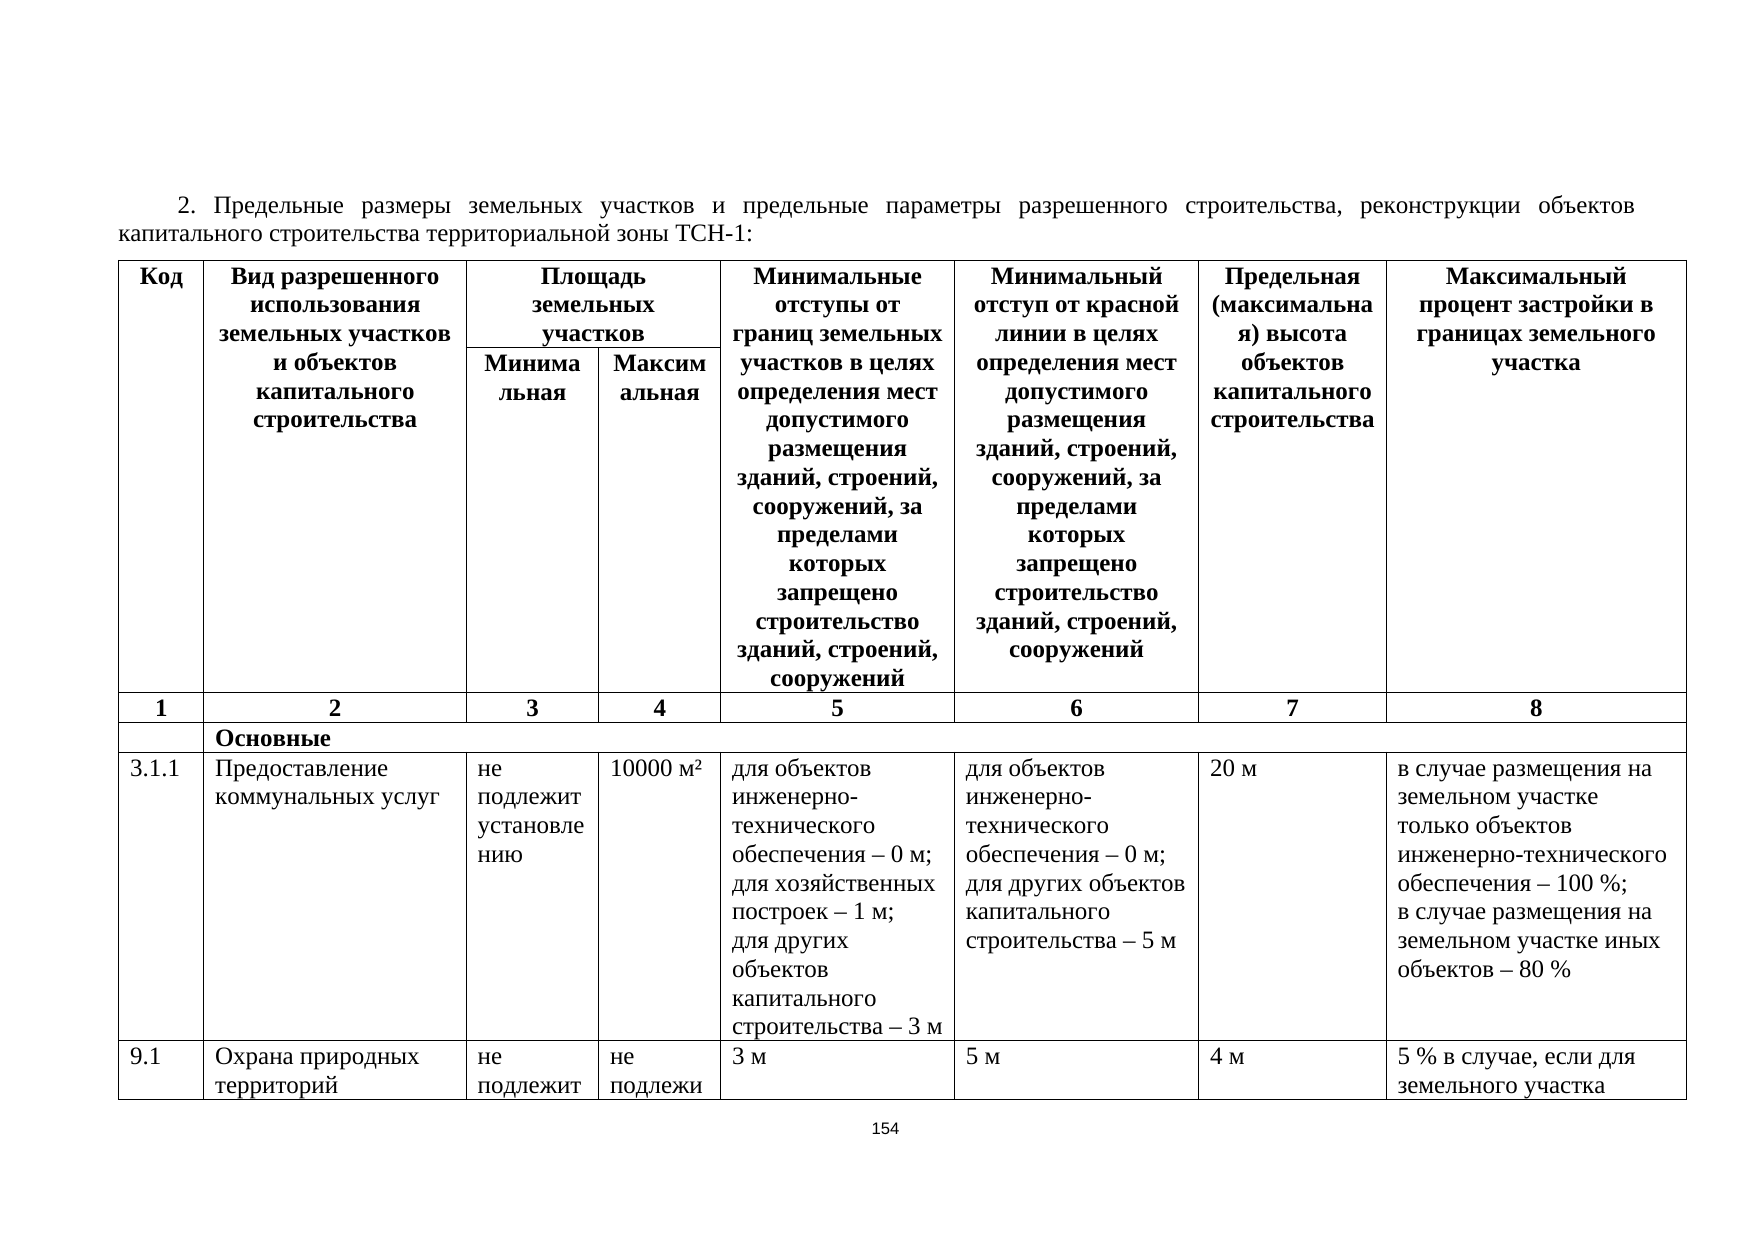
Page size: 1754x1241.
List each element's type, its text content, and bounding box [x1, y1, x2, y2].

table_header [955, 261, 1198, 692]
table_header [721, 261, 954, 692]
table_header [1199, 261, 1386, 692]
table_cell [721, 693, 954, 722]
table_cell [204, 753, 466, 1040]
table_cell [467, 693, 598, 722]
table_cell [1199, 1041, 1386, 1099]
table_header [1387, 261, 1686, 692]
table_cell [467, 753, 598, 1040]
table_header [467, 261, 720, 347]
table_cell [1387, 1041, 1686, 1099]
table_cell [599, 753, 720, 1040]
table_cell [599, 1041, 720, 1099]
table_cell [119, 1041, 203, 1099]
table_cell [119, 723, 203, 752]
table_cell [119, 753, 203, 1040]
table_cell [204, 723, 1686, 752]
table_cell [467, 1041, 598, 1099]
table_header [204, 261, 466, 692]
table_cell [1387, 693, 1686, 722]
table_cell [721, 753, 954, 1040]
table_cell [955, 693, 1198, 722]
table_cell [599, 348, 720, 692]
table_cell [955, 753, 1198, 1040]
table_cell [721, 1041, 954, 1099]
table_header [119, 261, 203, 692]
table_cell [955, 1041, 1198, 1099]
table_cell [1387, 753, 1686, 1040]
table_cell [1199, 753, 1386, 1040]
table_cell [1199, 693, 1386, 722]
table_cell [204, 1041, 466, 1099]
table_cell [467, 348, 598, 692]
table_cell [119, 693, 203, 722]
text 2. Предельные размеры земельных участков и предельные параметры разрешенного строительства, реконструкции объектов капитального строительства территориальной зоны ТСН-1: [118, 190, 1636, 247]
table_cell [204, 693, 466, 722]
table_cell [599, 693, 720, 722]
